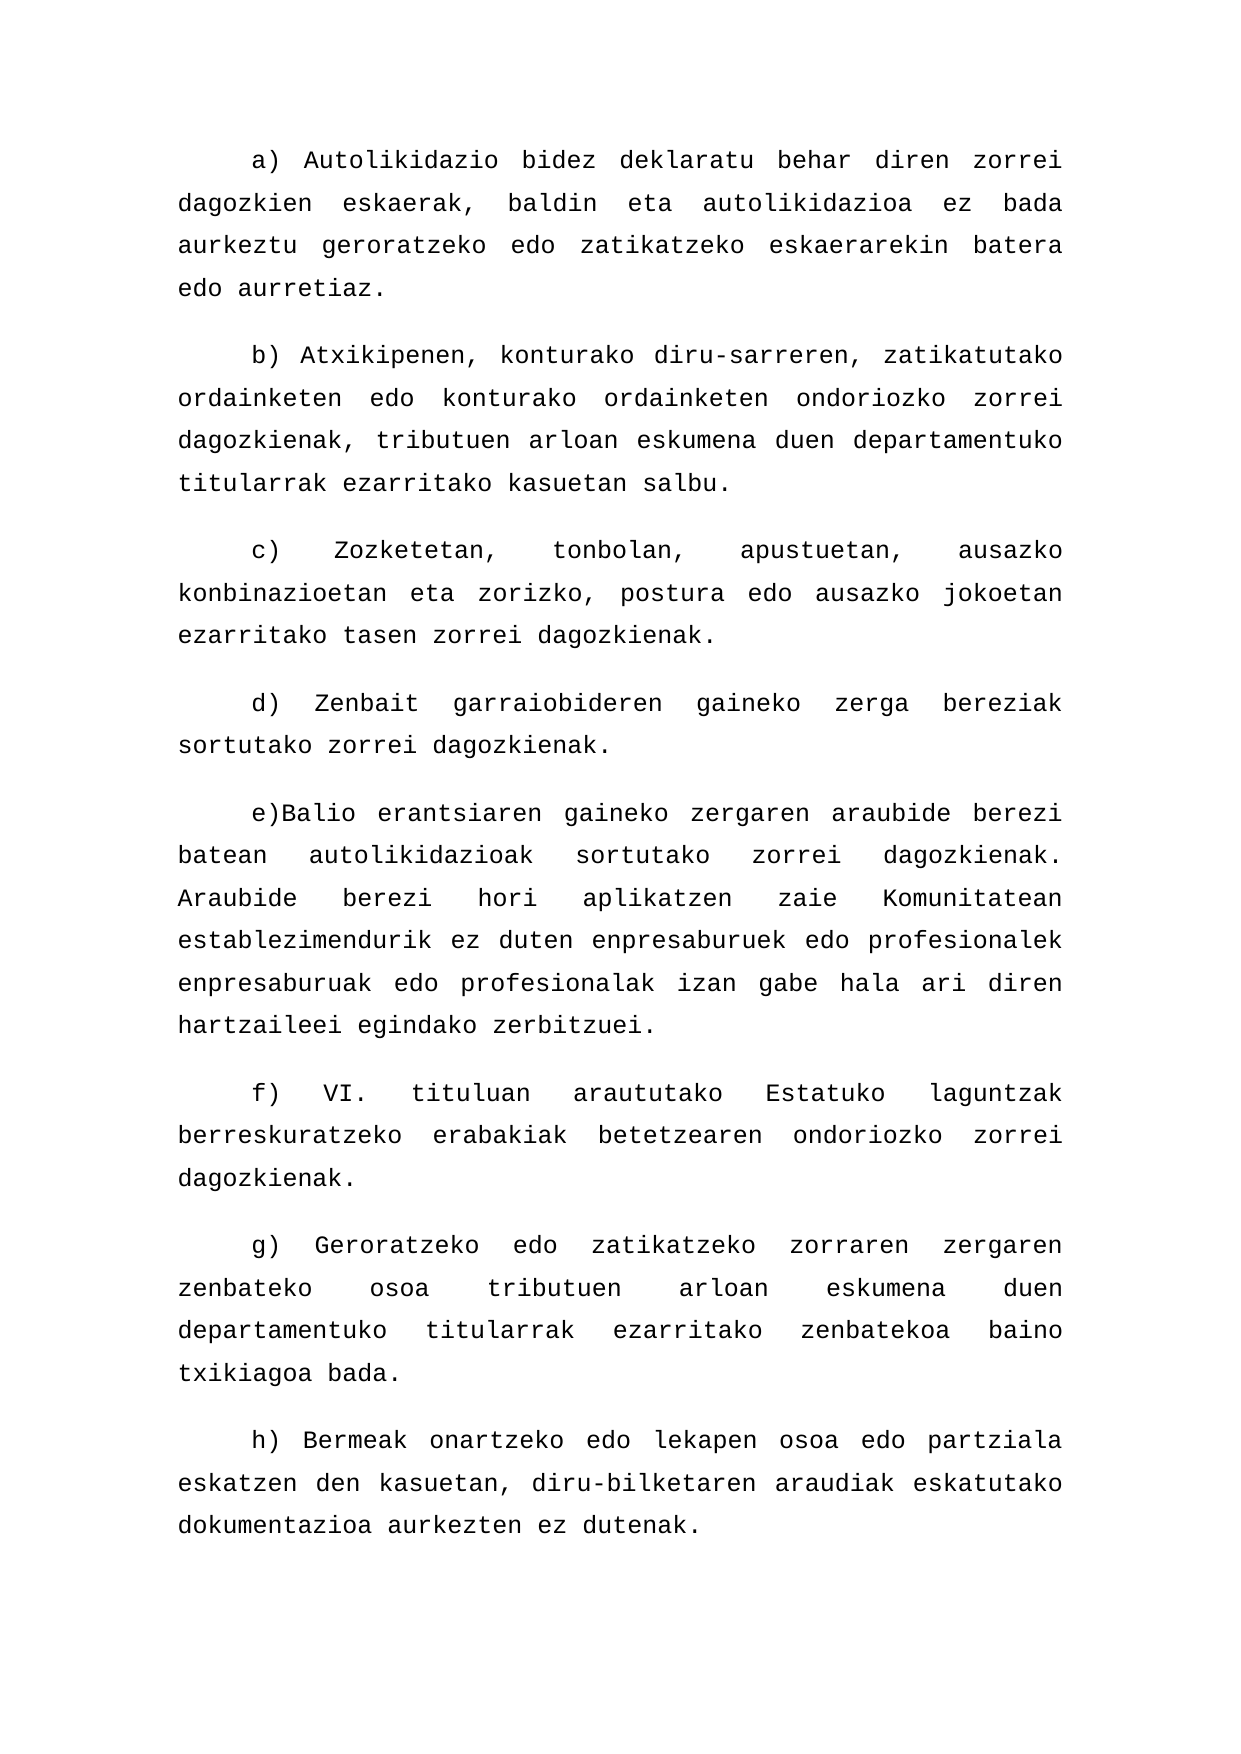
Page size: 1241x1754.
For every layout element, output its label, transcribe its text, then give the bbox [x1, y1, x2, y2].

text f) VI. tituluan araututako Estatuko laguntzak berreskuratzeko erabakiak betetzearen ondoriozko zorrei dagozkienak. [177, 1080, 1063, 1193]
text d) Zenbait garraiobideren gaineko zerga bereziak sortutako zorrei dagozkienak. [177, 690, 1063, 761]
text g) Geroratzeko edo zatikatzeko zorraren zergaren zenbateko osoa tributuen arloan eskumena duen departamentuko titularrak ezarritako zenbatekoa baino txikiagoa bada. [177, 1233, 1063, 1388]
text c) Zozketetan, tonbolan, apustuetan, ausazko konbinazioetan eta zorizko, postura edo ausazko jokoetan ezarritako tasen zorrei dagozkienak. [177, 538, 1063, 651]
text a) Autolikidazio bidez deklaratu behar diren zorrei dagozkien eskaerak, baldin eta autolikidazioa ez bada aurkeztu geroratzeko edo zatikatzeko eskaerarekin batera edo aurretiaz. [177, 148, 1063, 303]
text b) Atxikipenen, konturako diru-sarreren, zatikatutako ordainketen edo konturako ordainketen ondoriozko zorrei dagozkienak, tributuen arloan eskumena duen departamentuko titularrak ezarritako kasuetan salbu. [177, 343, 1063, 498]
text e)Balio erantsiaren gaineko zergaren araubide berezi batean autolikidazioak sortutako zorrei dagozkienak. Araubide berezi hori aplikatzen zaie Komunitatean establezimendurik ez duten enpresaburuek edo profesionalek enpresaburuak edo profesionalak izan gabe hala ari diren hartzaileei egindako zerbitzuei. [177, 800, 1063, 1041]
text h) Bermeak onartzeko edo lekapen osoa edo partziala eskatzen den kasuetan, diru-bilketaren araudiak eskatutako dokumentazioa aurkezten ez dutenak. [177, 1428, 1063, 1541]
